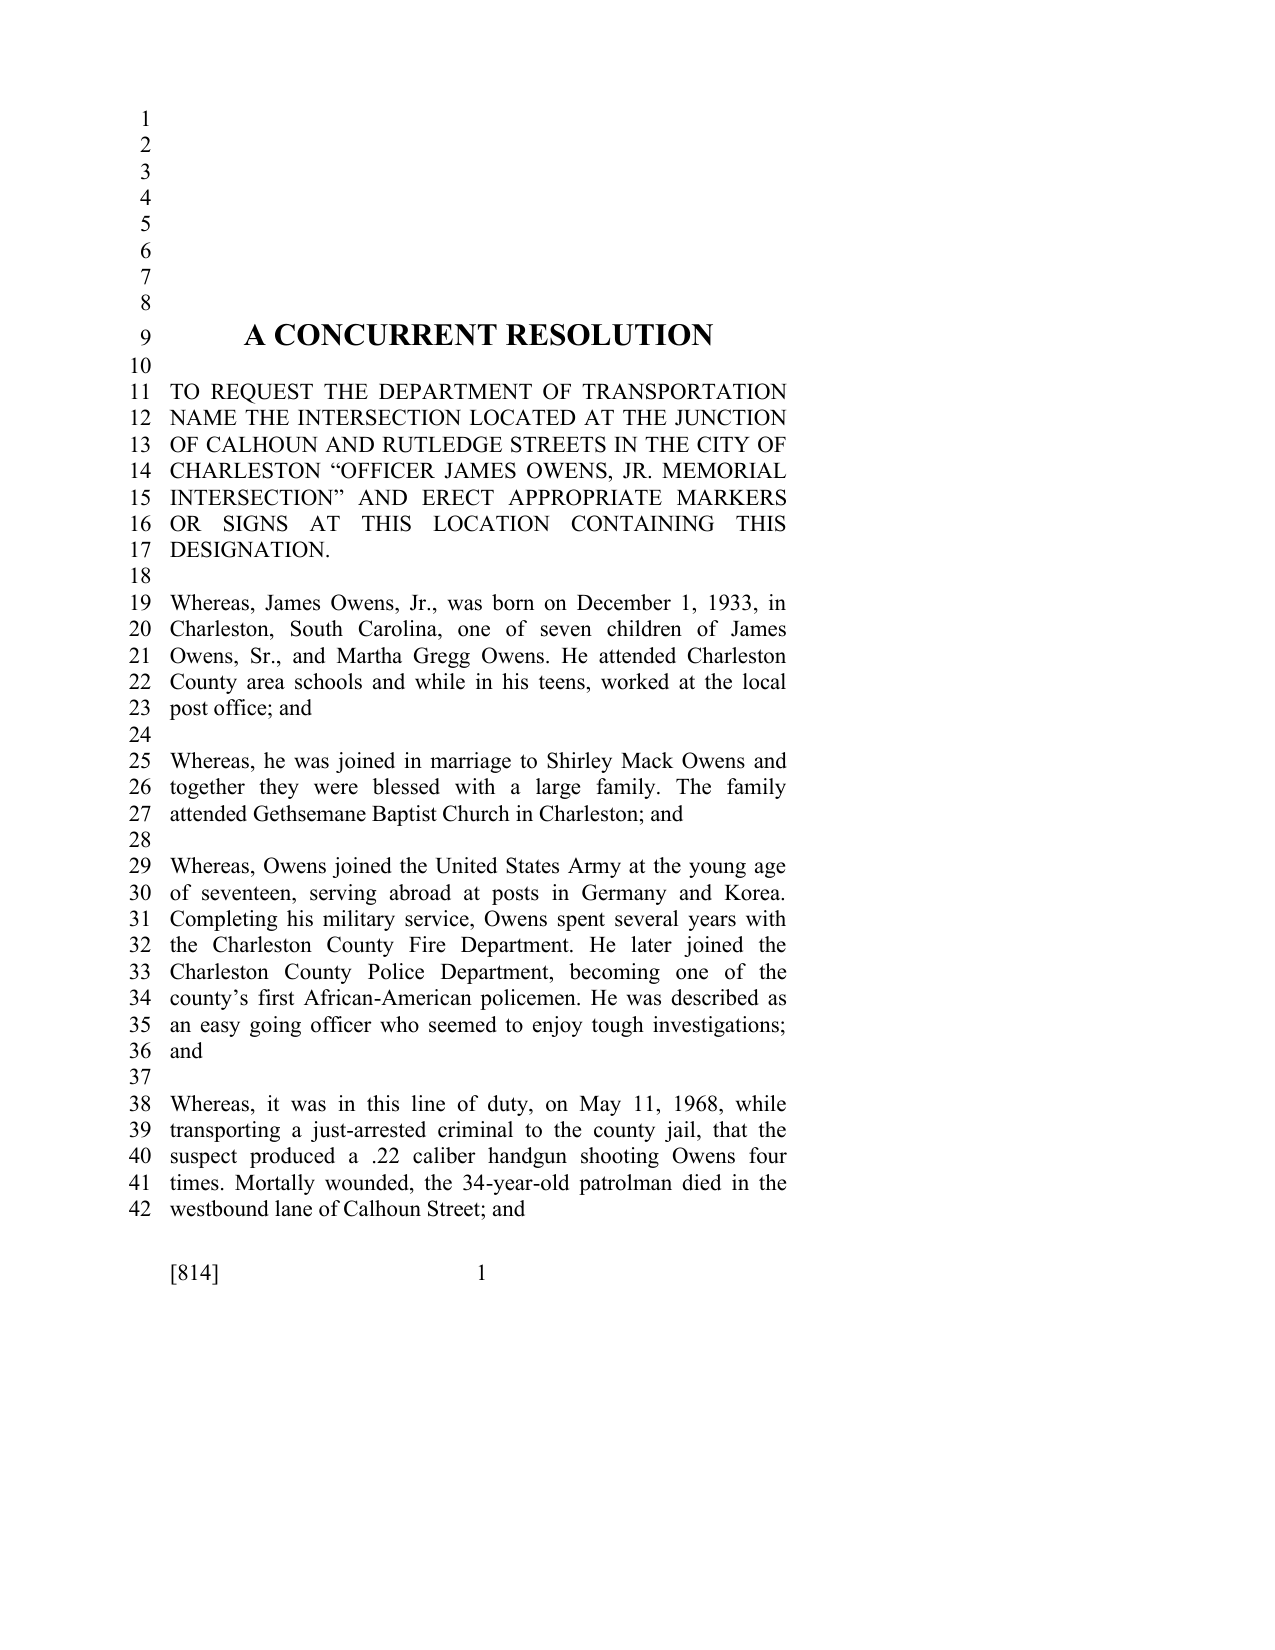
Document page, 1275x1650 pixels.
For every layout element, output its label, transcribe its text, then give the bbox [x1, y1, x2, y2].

text Whereas, he was joined in marriage to Shirley Mack Owens and together they were blessed with a large family. The family attended Gethsemane Baptist Church in Charleston; and [169, 747, 787, 826]
text Whereas, Owens joined the United States Army at the young age of seventeen, serving abroad at posts in Germany and Korea. Completing his military service, Owens spent several years with the Charleston County Fire Department. He later joined the Charleston County Police Department, becoming one of the county’s first African-American policemen. He was described as an easy going officer who seemed to enjoy tough investigations; and [169, 852, 787, 1063]
text Whereas, it was in this line of duty, on May 11, 1968, while transporting a just-arrested criminal to the county jail, that the suspect produced a .22 caliber handgun shooting Owens four times. Mortally wounded, the 34-year-old patrolman died in the westbound lane of Calhoun Street; and [169, 1090, 787, 1221]
text Whereas, James Owens, Jr., was born on December 1, 1933, in Charleston, South Carolina, one of seven children of James Owens, Sr., and Martha Gregg Owens. He attended Charleston County area schools and while in his teens, worked at the local post office; and [169, 589, 787, 721]
text A CONCURRENT RESOLUTION [169, 316, 787, 352]
text TO REQUEST THE DEPARTMENT OF TRANSPORTATION NAME THE INTERSECTION LOCATED AT THE JUNCTION OF CALHOUN AND RUTLEDGE STREETS IN THE CITY OF CHARLESTON “OFFICER JAMES OWENS, JR. MEMORIAL INTERSECTION” AND ERECT APPROPRIATE MARKERS OR SIGNS AT THIS LOCATION CONTAINING THIS DESIGNATION. [169, 378, 787, 563]
